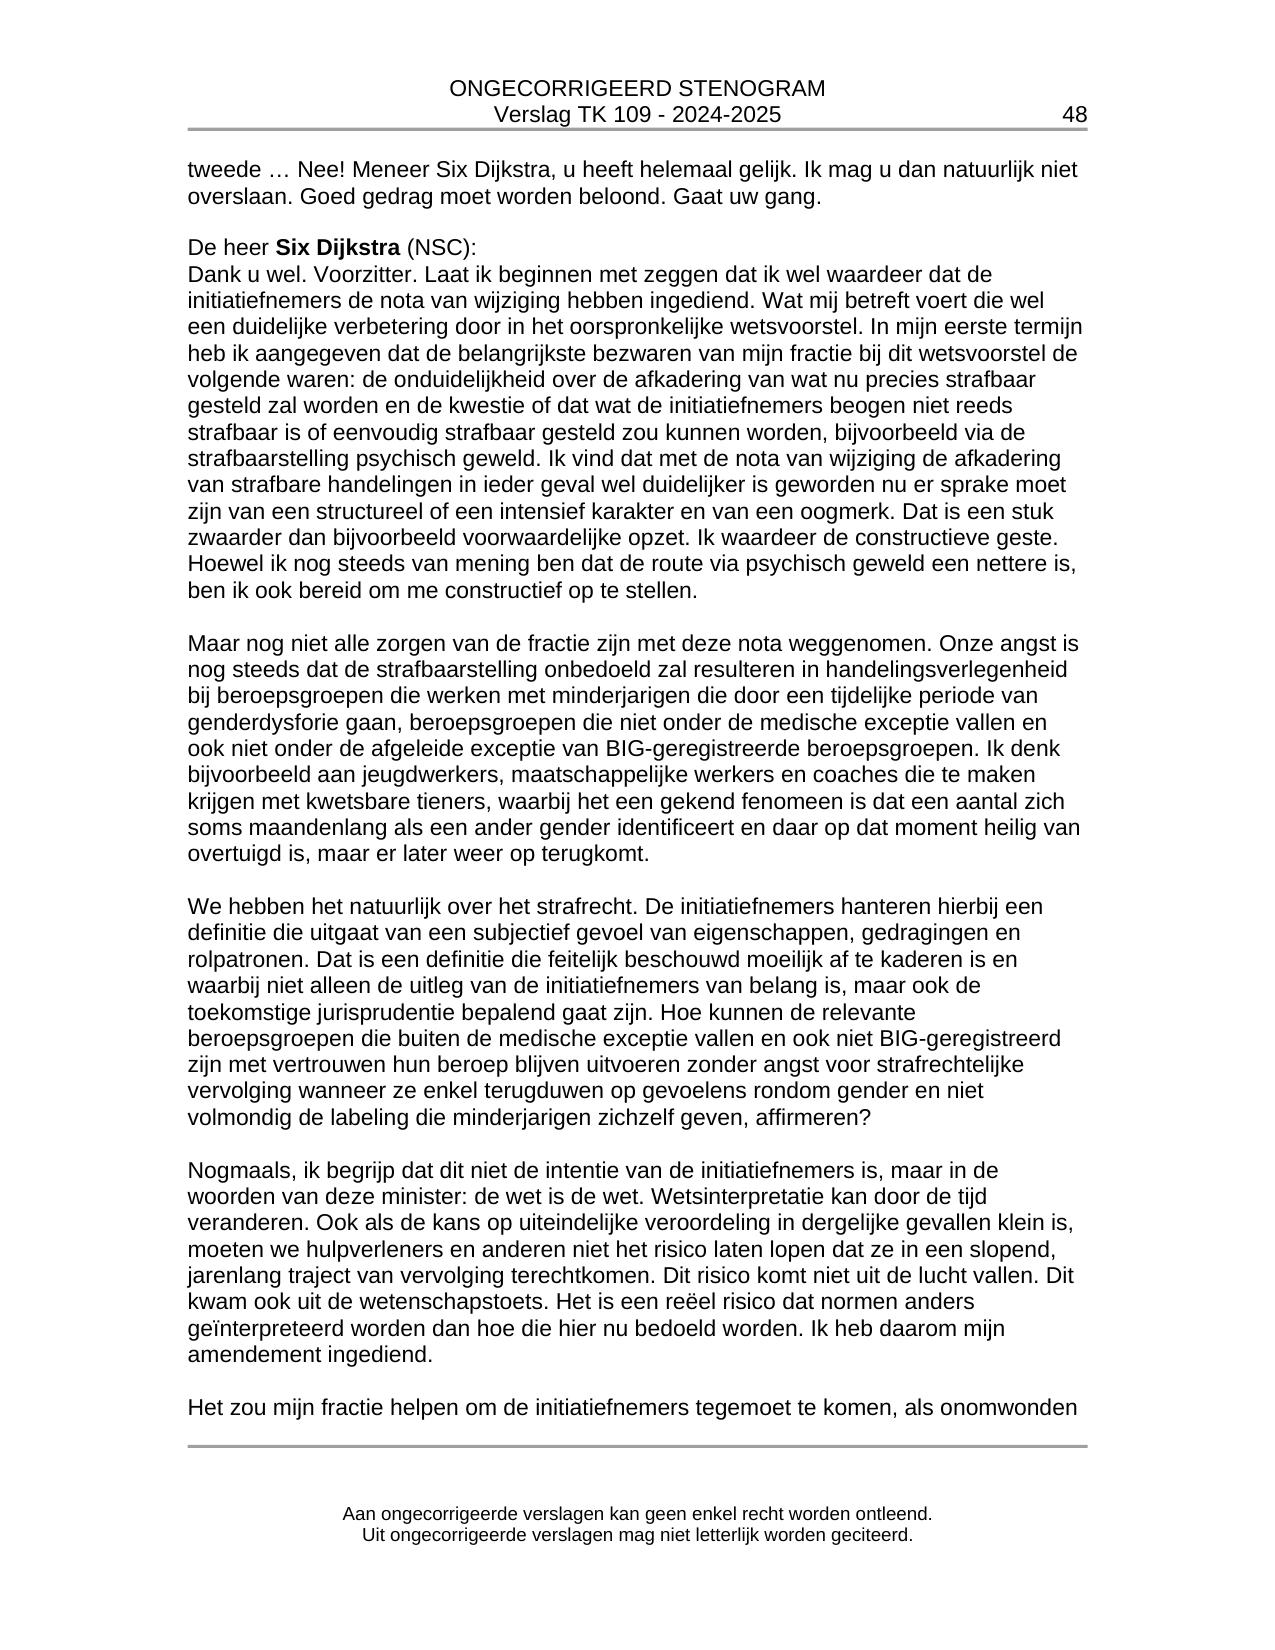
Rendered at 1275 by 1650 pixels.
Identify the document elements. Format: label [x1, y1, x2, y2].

text [187, 234, 1087, 1420]
text [187, 156, 1087, 209]
